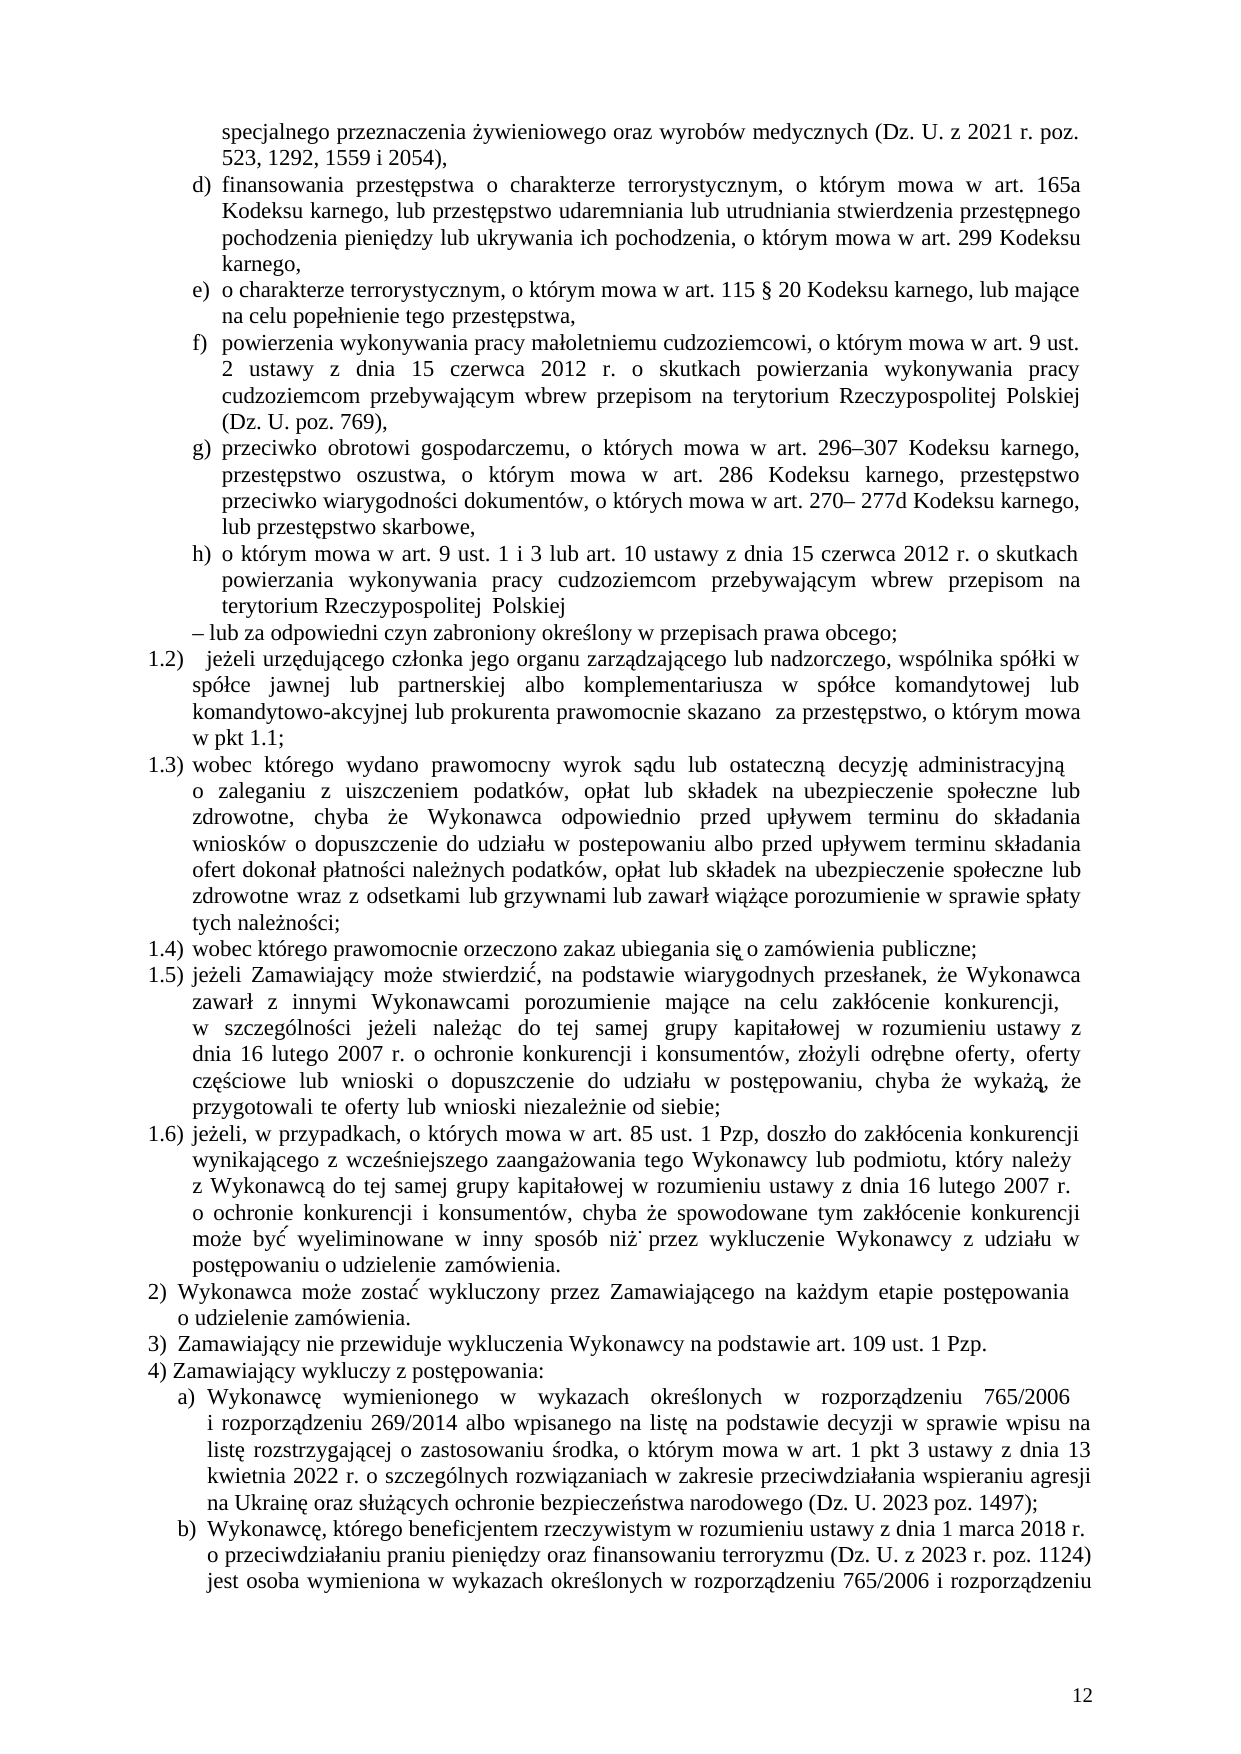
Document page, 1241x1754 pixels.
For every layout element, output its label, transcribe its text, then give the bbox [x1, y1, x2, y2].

list przeciwko obrotowi gospodarczemu, o których mowa w art. 296–307 Kodeksu karnego, przestępstwo oszustwa, o którym mowa w art. 286 Kodeksu karnego, przestępstwo przeciwko wiarygodności dokumentów, o których mowa w art. 270– 277d Kodeksu karnego, lub przestępstwo skarbowe, [192, 434, 1081, 540]
list wobec którego prawomocnie orzeczono zakaz ubiegania się̨ o zamówienia publiczne; [148, 935, 1092, 961]
list wobec którego wydano prawomocny wyrok sądu lub ostateczną decyzję administracyjną o zaleganiu z uiszczeniem podatków, opłat lub składek na ubezpieczenie społeczne lub zdrowotne, chyba że Wykonawca odpowiednio przed upływem terminu do składania wniosków o dopuszczenie do udziału w postepowaniu albo przed upływem terminu składania ofert dokonał płatności należnych podatków, opłat lub składek na ubezpieczenie społeczne lub zdrowotne wraz z odsetkami lub grzywnami lub zawarł wiążące porozumienie w sprawie spłaty tych należności; [148, 751, 1081, 935]
list finansowania przestępstwa o charakterze terrorystycznym, o którym mowa w art. 165a Kodeksu karnego, lub przestępstwo udaremniania lub utrudniania stwierdzenia przestępnego pochodzenia pieniędzy lub ukrywania ich pochodzenia, o którym mowa w art. 299 Kodeksu karnego, [192, 171, 1081, 276]
list o którym mowa w art. 9 ust. 1 i 3 lub art. 10 ustawy z dnia 15 czerwca 2012 r. o skutkach powierzania wykonywania pracy cudzoziemcom przebywającym wbrew przepisom na terytorium Rzeczypospolitej Polskiej [192, 540, 1081, 619]
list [177, 1515, 1092, 1594]
text 4) Zamawiający wykluczy z postępowania: [148, 1357, 1092, 1383]
list jeżeli Zamawiający może stwierdzić́, na podstawie wiarygodnych przesłanek, że Wykonawca zawarł z innymi Wykonawcami porozumienie mające na celu zakłócenie konkurencji, w szczególności jeżeli należąc do tej samej grupy kapitałowej w rozumieniu ustawy z dnia 16 lutego 2007 r. o ochronie konkurencji i konsumentów, złożyli odrębne oferty, oferty częściowe lub wnioski o dopuszczenie do udziału w postępowaniu, chyba że wykażą̨, że przygotowali te oferty lub wnioski niezależnie od siebie; [148, 961, 1081, 1119]
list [192, 118, 1081, 171]
text – lub za odpowiedni czyn zabroniony określony w przepisach prawa obcego; [192, 619, 1092, 645]
list Wykonawcę wymienionego w wykazach określonych w rozporządzeniu 765/2006 i rozporządzeniu 269/2014 albo wpisanego na listę na podstawie decyzji w sprawie wpisu na listę rozstrzygającej o zastosowaniu środka, o którym mowa w art. 1 pkt 3 ustawy z dnia 13 kwietnia 2022 r. o szczególnych rozwiązaniach w zakresie przeciwdziałania wspieraniu agresji na Ukrainę oraz służących ochronie bezpieczeństwa narodowego (Dz. U. 2023 poz. 1497); [177, 1383, 1092, 1515]
list o charakterze terrorystycznym, o którym mowa w art. 115 § 20 Kodeksu karnego, lub mające na celu popełnienie tego przestępstwa, [192, 276, 1081, 329]
list jeżeli, w przypadkach, o których mowa w art. 85 ust. 1 Pzp, doszło do zakłócenia konkurencji wynikającego z wcześniejszego zaangażowania tego Wykonawcy lub podmiotu, który należy z Wykonawcą do tej samej grupy kapitałowej w rozumieniu ustawy z dnia 16 lutego 2007 r. o ochronie konkurencji i konsumentów, chyba że spowodowane tym zakłócenie konkurencji może być́ wyeliminowane w inny sposób niż̇ przez wykluczenie Wykonawcy z udziału w postępowaniu o udzielenie zamówienia. [148, 1119, 1081, 1278]
list Wykonawca może zostać́ wykluczony przez Zamawiającego na każdym etapie postępowania o udzielenie zamówienia. [148, 1278, 1081, 1330]
list jeżeli urzędującego członka jego organu zarządzającego lub nadzorczego, wspólnika spółki w spółce jawnej lub partnerskiej albo komplementariusza w spółce komandytowej lub komandytowo-akcyjnej lub prokurenta prawomocnie skazano za przestępstwo, o którym mowa w pkt 1.1; [148, 645, 1081, 751]
list Zamawiający nie przewiduje wykluczenia Wykonawcy na podstawie art. 109 ust. 1 Pzp. [148, 1330, 1087, 1357]
list powierzenia wykonywania pracy małoletniemu cudzoziemcowi, o którym mowa w art. 9 ust. 2 ustawy z dnia 15 czerwca 2012 r. o skutkach powierzania wykonywania pracy cudzoziemcom przebywającym wbrew przepisom na terytorium Rzeczypospolitej Polskiej (Dz. U. poz. 769), [192, 329, 1081, 434]
